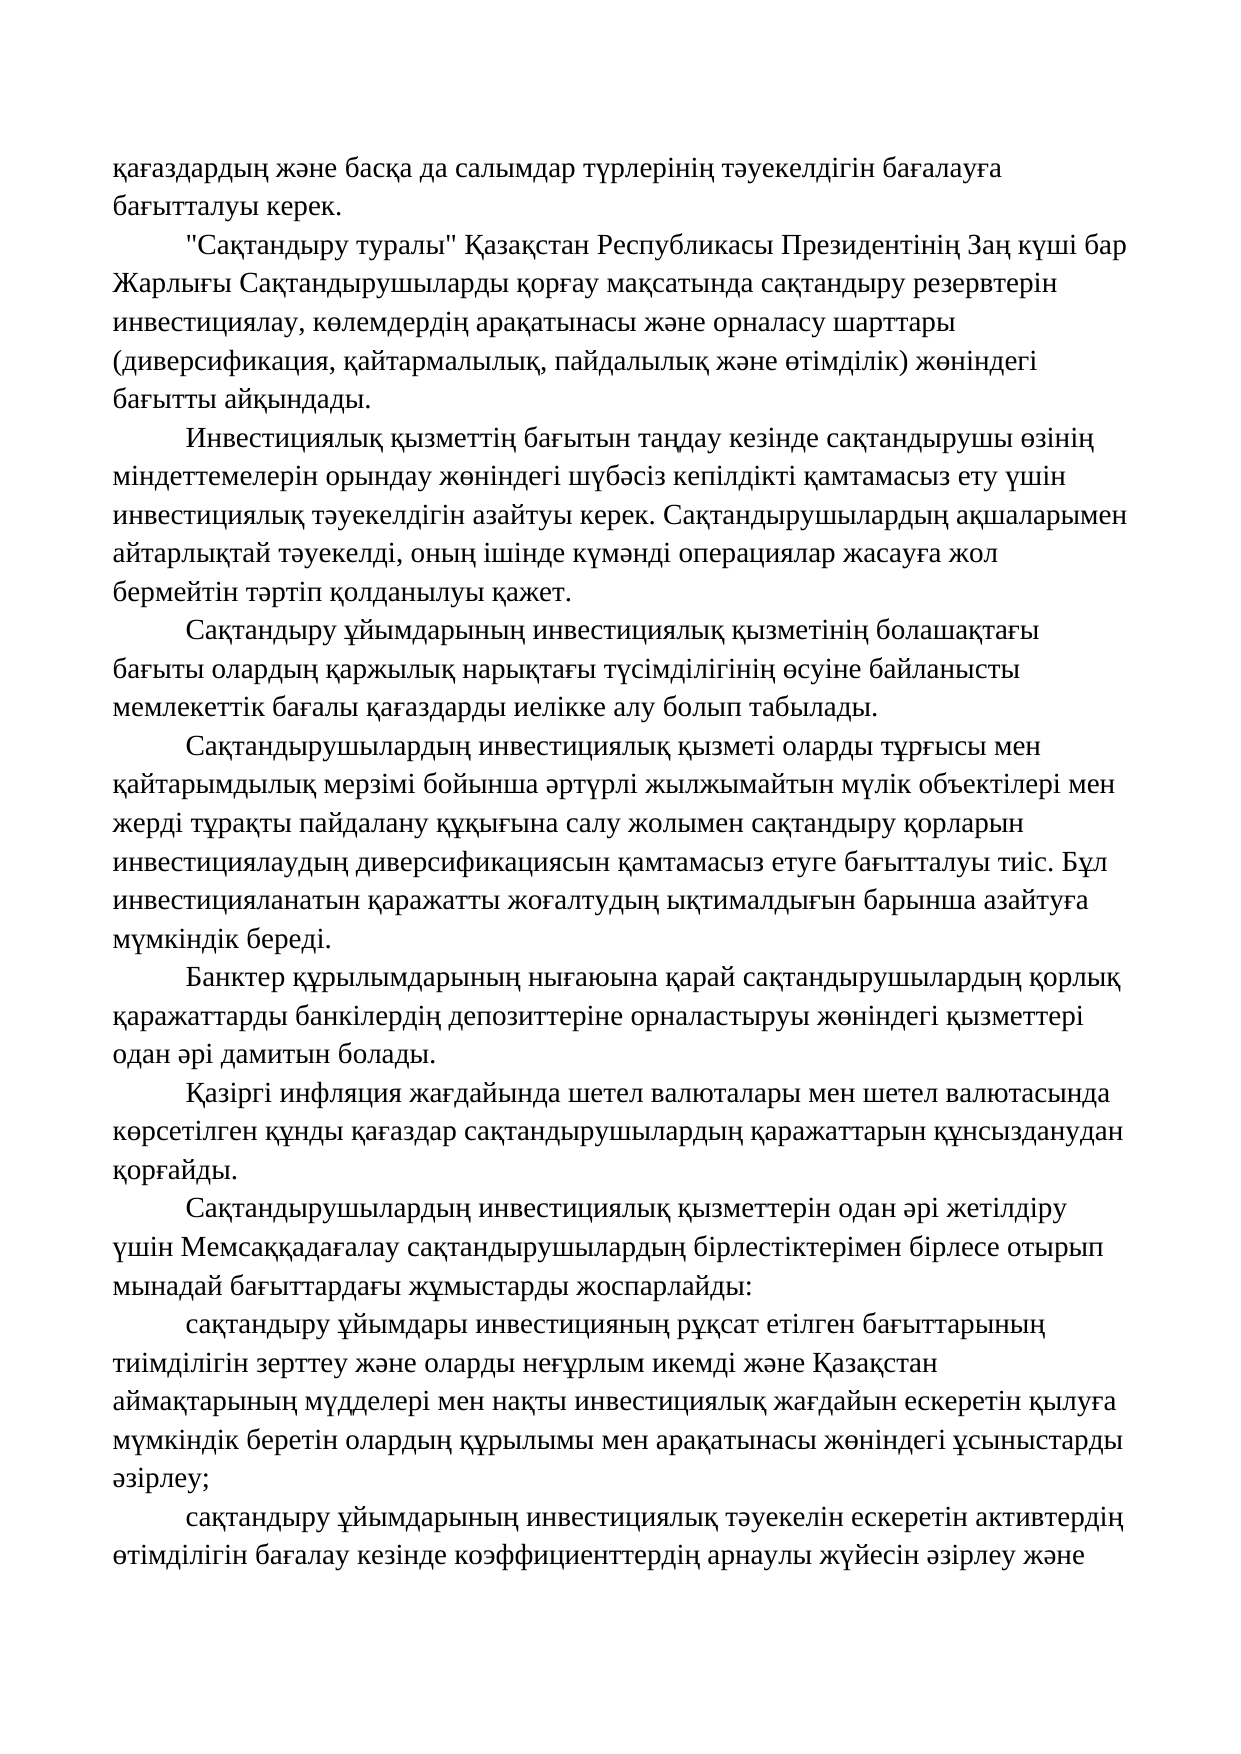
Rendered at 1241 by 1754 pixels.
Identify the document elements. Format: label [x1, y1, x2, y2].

text [112, 150, 1128, 1571]
